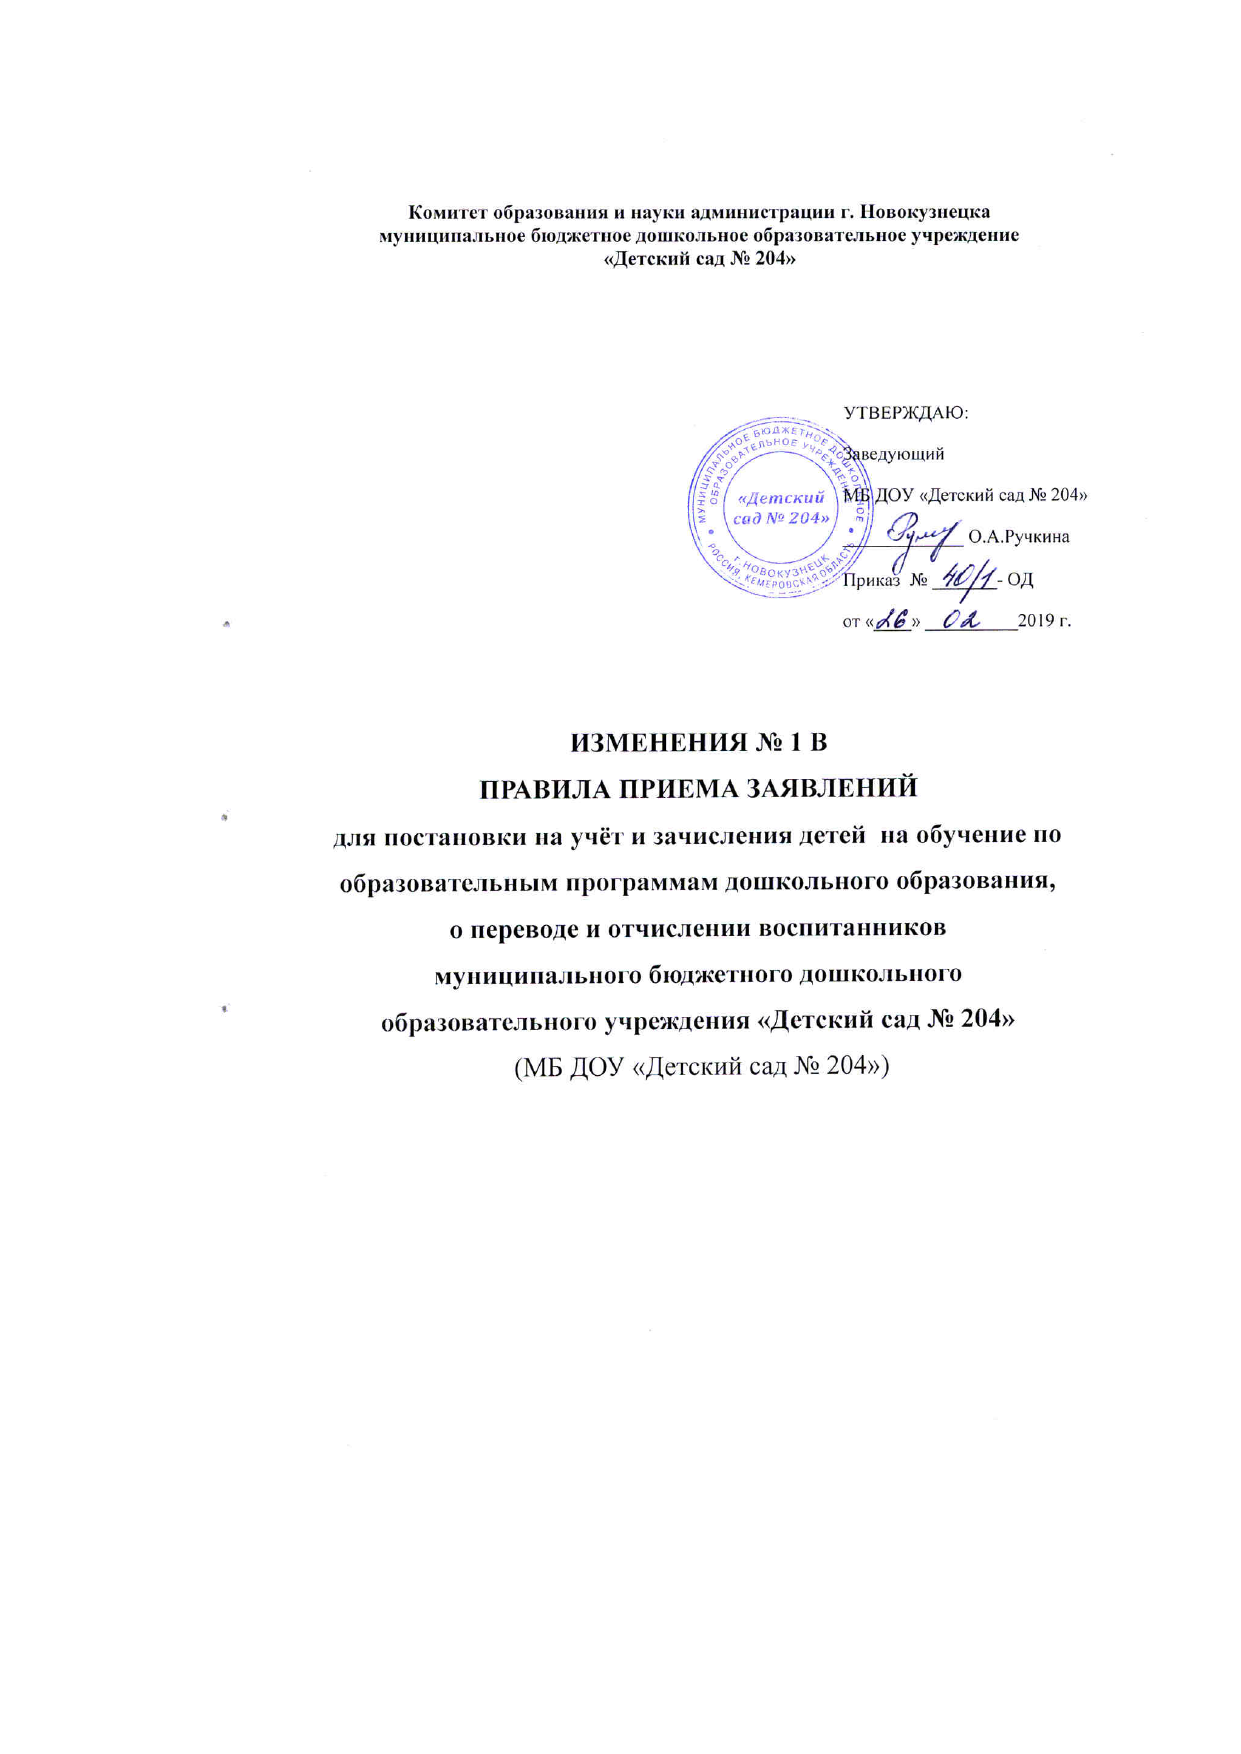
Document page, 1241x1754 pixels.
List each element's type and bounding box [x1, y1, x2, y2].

picture [177, 118, 1152, 1509]
